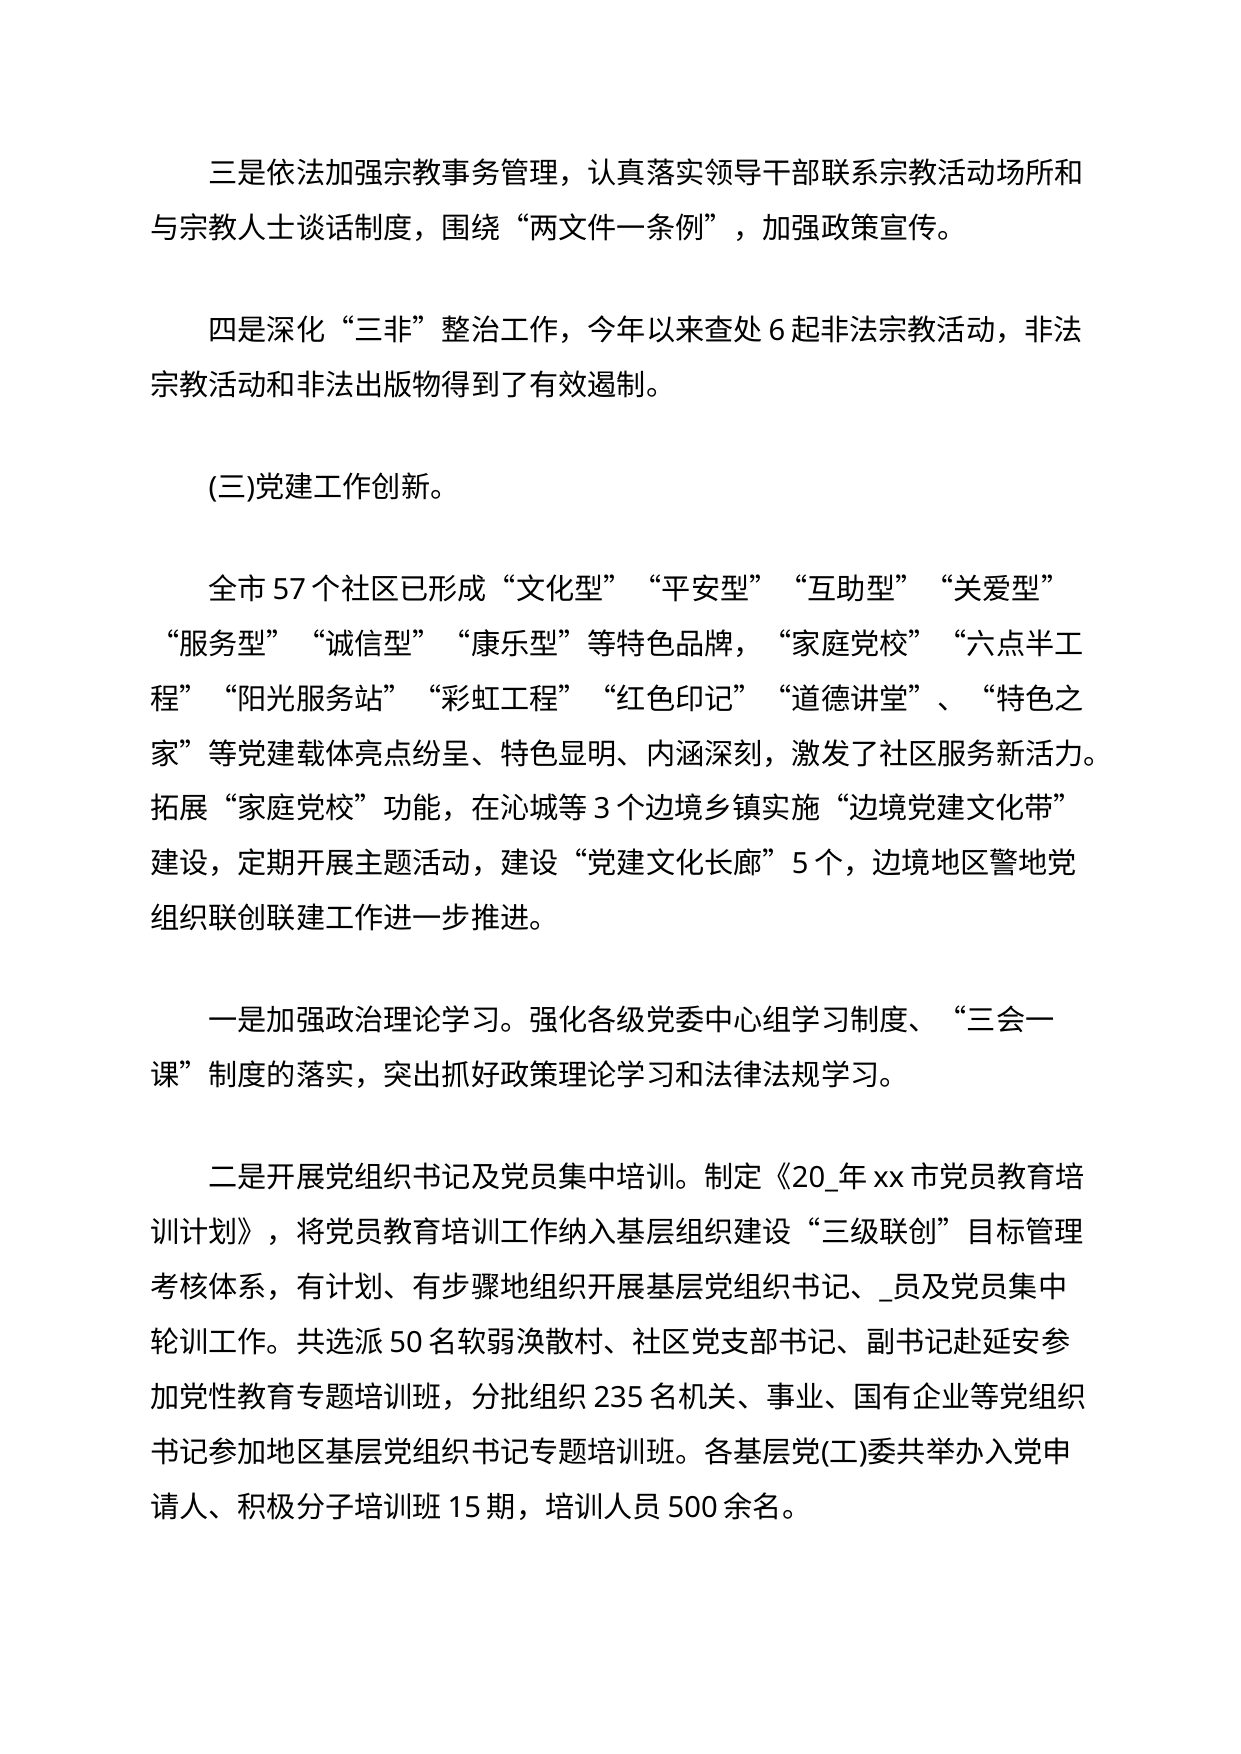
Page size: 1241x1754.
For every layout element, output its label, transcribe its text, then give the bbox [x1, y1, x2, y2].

text 二是开展党组织书记及党员集中培训。制定《20_年xx市党员教育培训计划》，将党员教育培训工作纳入基层组织建设“三级联创”目标管理考核体系，有计划、有步骤地组织开展基层党组织书记、_员及党员集中轮训工作。共选派50名软弱涣散村、社区党支部书记、副书记赴延安参加党性教育专题培训班，分批组织235名机关、事业、国有企业等党组织书记参加地区基层党组织书记专题培训班。各基层党(工)委共举办入党申请人、积极分子培训班15期，培训人员500余名。 [150, 1153, 1090, 1526]
text 三是依法加强宗教事务管理，认真落实领导干部联系宗教活动场所和与宗教人士谈话制度，围绕“两文件一条例”，加强政策宣传。 [150, 150, 1090, 247]
text 全市57个社区已形成“文化型”“平安型”“互助型”“关爱型”“服务型”“诚信型”“康乐型”等特色品牌，“家庭党校”“六点半工程”“阳光服务站”“彩虹工程”“红色印记”“道德讲堂”、“特色之家”等党建载体亮点纷呈、特色显明、内涵深刻，激发了社区服务新活力。拓展“家庭党校”功能，在沁城等3个边境乡镇实施“边境党建文化带”建设，定期开展主题活动，建设“党建文化长廊”5个，边境地区警地党组织联创联建工作进一步推进。 [150, 565, 1090, 937]
text (三)党建工作创新。 [150, 463, 1090, 506]
text 四是深化“三非”整治工作，今年以来查处6起非法宗教活动，非法宗教活动和非法出版物得到了有效遏制。 [150, 307, 1090, 404]
text 一是加强政治理论学习。强化各级党委中心组学习制度、“三会一课”制度的落实，突出抓好政策理论学习和法律法规学习。 [150, 997, 1090, 1094]
